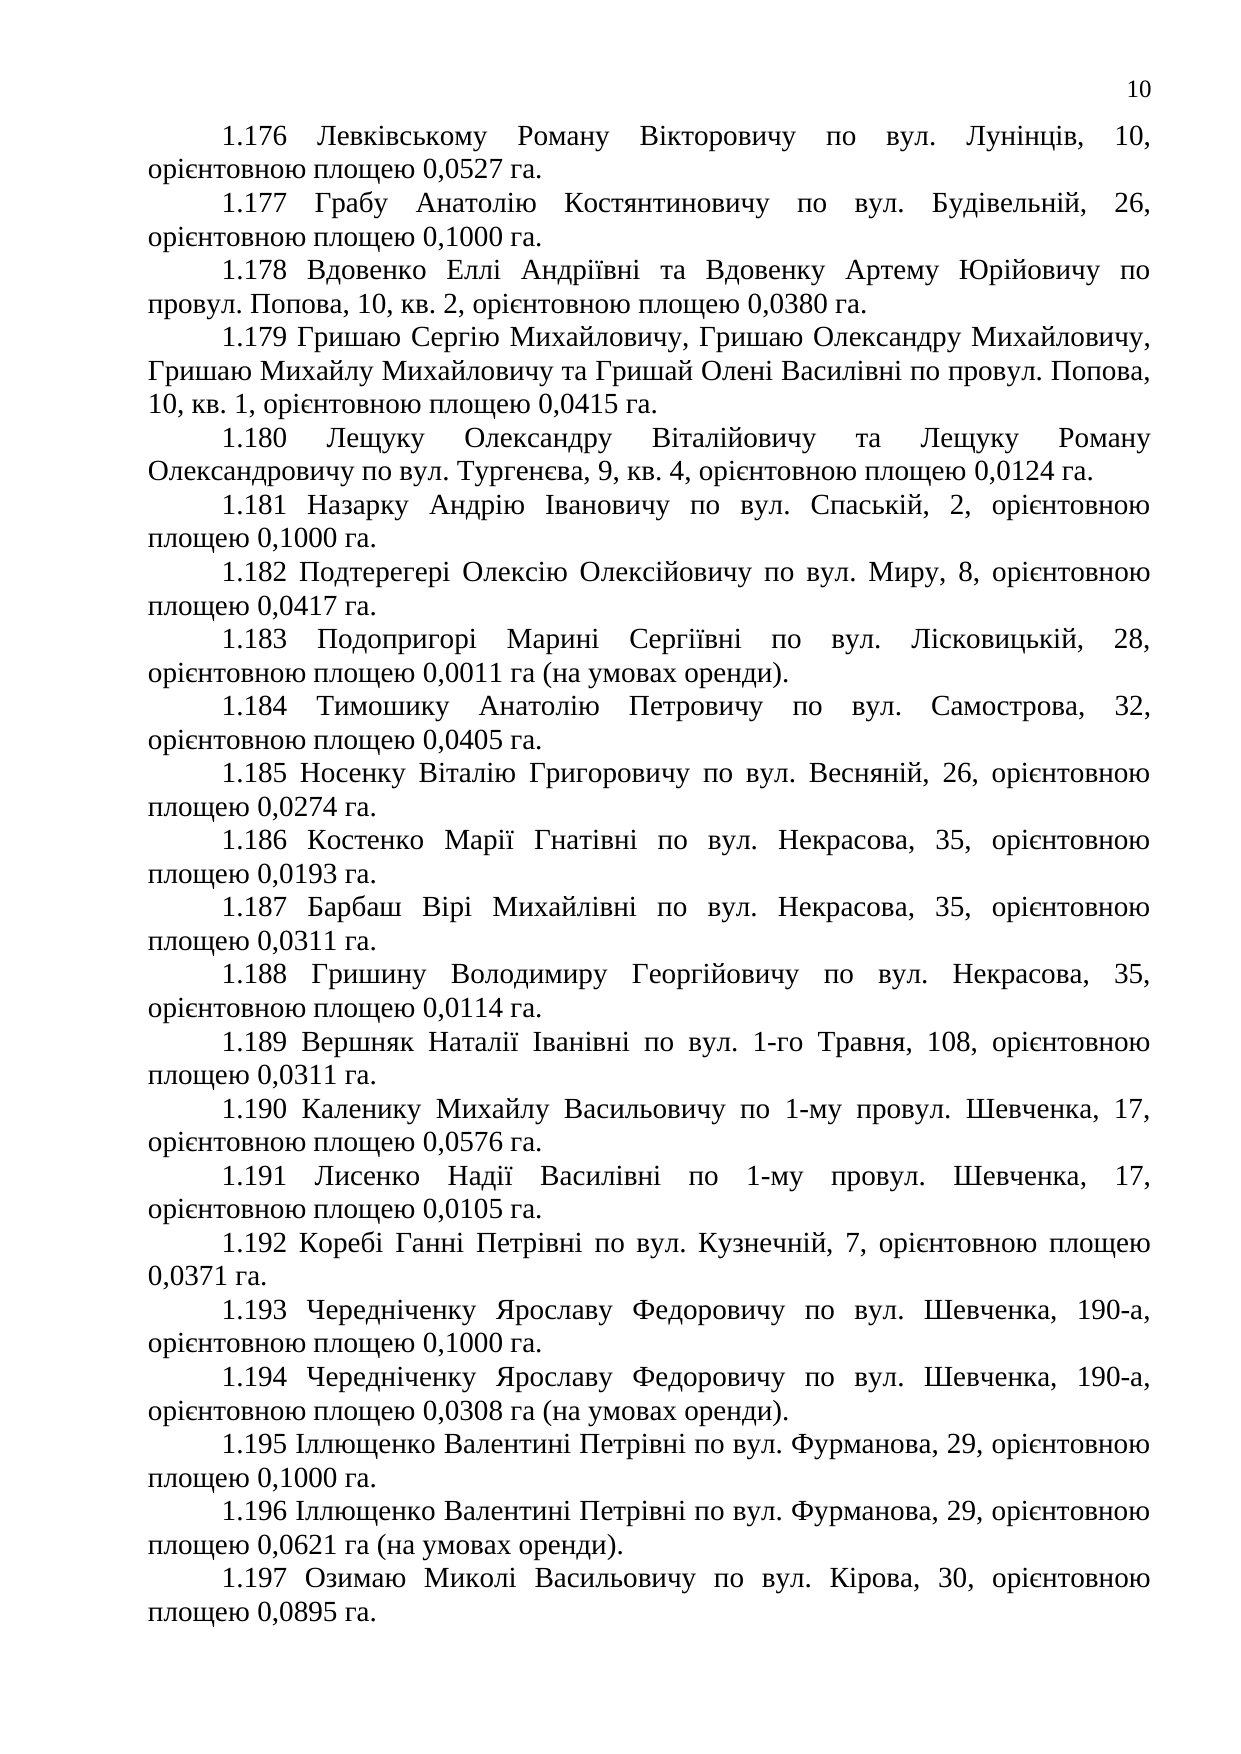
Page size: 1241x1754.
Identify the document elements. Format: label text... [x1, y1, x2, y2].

text 1.191 Лисенко Надії Василівні по 1-му провул. Шевченка, 17, орієнтовною площею 0,0105 га. [148, 1158, 1152, 1225]
text 1.187 Барбаш Вірі Михайлівні по вул. Некрасова, 35, орієнтовною площею 0,0311 га. [148, 889, 1152, 957]
text 1.179 Гришаю Сергію Михайловичу, Гришаю Олександру Михайловичу, Гришаю Михайлу Михайловичу та Гришай Олені Василівні по провул. Попова, 10, кв. 1, орієнтовною площею 0,0415 га. [148, 319, 1152, 420]
text 1.196 Іллющенко Валентині Петрівні по вул. Фурманова, 29, орієнтовною площею 0,0621 га (на умовах оренди). [148, 1493, 1152, 1560]
text 1.178 Вдовенко Еллі Андріївні та Вдовенку Артему Юрійовичу по провул. Попова, 10, кв. 2, орієнтовною площею 0,0380 га. [148, 252, 1152, 319]
text 1.185 Носенку Віталію Григоровичу по вул. Весняній, 26, орієнтовною площею 0,0274 га. [148, 755, 1152, 822]
text 1.176 Левківському Роману Вікторовичу по вул. Лунінців, 10, орієнтовною площею 0,0527 га. [148, 118, 1152, 185]
text 1.194 Чередніченку Ярославу Федоровичу по вул. Шевченка, 190-а, орієнтовною площею 0,0308 га (на умовах оренди). [148, 1359, 1152, 1426]
text 1.181 Назарку Андрію Івановичу по вул. Спаській, 2, орієнтовною площею 0,1000 га. [148, 487, 1152, 554]
text 1.186 Костенко Марії Гнатівні по вул. Некрасова, 35, орієнтовною площею 0,0193 га. [148, 822, 1152, 889]
text 1.193 Чередніченку Ярославу Федоровичу по вул. Шевченка, 190-а, орієнтовною площею 0,1000 га. [148, 1292, 1152, 1359]
text 1.177 Грабу Анатолію Костянтиновичу по вул. Будівельній, 26, орієнтовною площею 0,1000 га. [148, 185, 1152, 252]
text 1.188 Гришину Володимиру Георгійовичу по вул. Некрасова, 35, орієнтовною площею 0,0114 га. [148, 957, 1152, 1024]
text 1.189 Вершняк Наталії Іванівні по вул. 1-го Травня, 108, орієнтовною площею 0,0311 га. [148, 1024, 1152, 1091]
text 1.180 Лещуку Олександру Віталійовичу та Лещуку Роману Олександровичу по вул. Тургенєва, 9, кв. 4, орієнтовною площею 0,0124 га. [148, 420, 1152, 487]
text 1.183 Подопригорі Марині Сергіївні по вул. Лісковицькій, 28, орієнтовною площею 0,0011 га (на умовах оренди). [148, 621, 1152, 688]
text 1.197 Озимаю Миколі Васильовичу по вул. Кірова, 30, орієнтовною площею 0,0895 га. [148, 1560, 1152, 1627]
text 1.184 Тимошику Анатолію Петровичу по вул. Самострова, 32, орієнтовною площею 0,0405 га. [148, 688, 1152, 755]
text 1.190 Каленику Михайлу Васильовичу по 1-му провул. Шевченка, 17, орієнтовною площею 0,0576 га. [148, 1091, 1152, 1158]
text 1.182 Подтерегері Олексію Олексійовичу по вул. Миру, 8, орієнтовною площею 0,0417 га. [148, 554, 1152, 621]
text 1.195 Іллющенко Валентині Петрівні по вул. Фурманова, 29, орієнтовною площею 0,1000 га. [148, 1426, 1152, 1493]
text 1.192 Коребі Ганні Петрівні по вул. Кузнечній, 7, орієнтовною площею 0,0371 га. [148, 1225, 1152, 1292]
